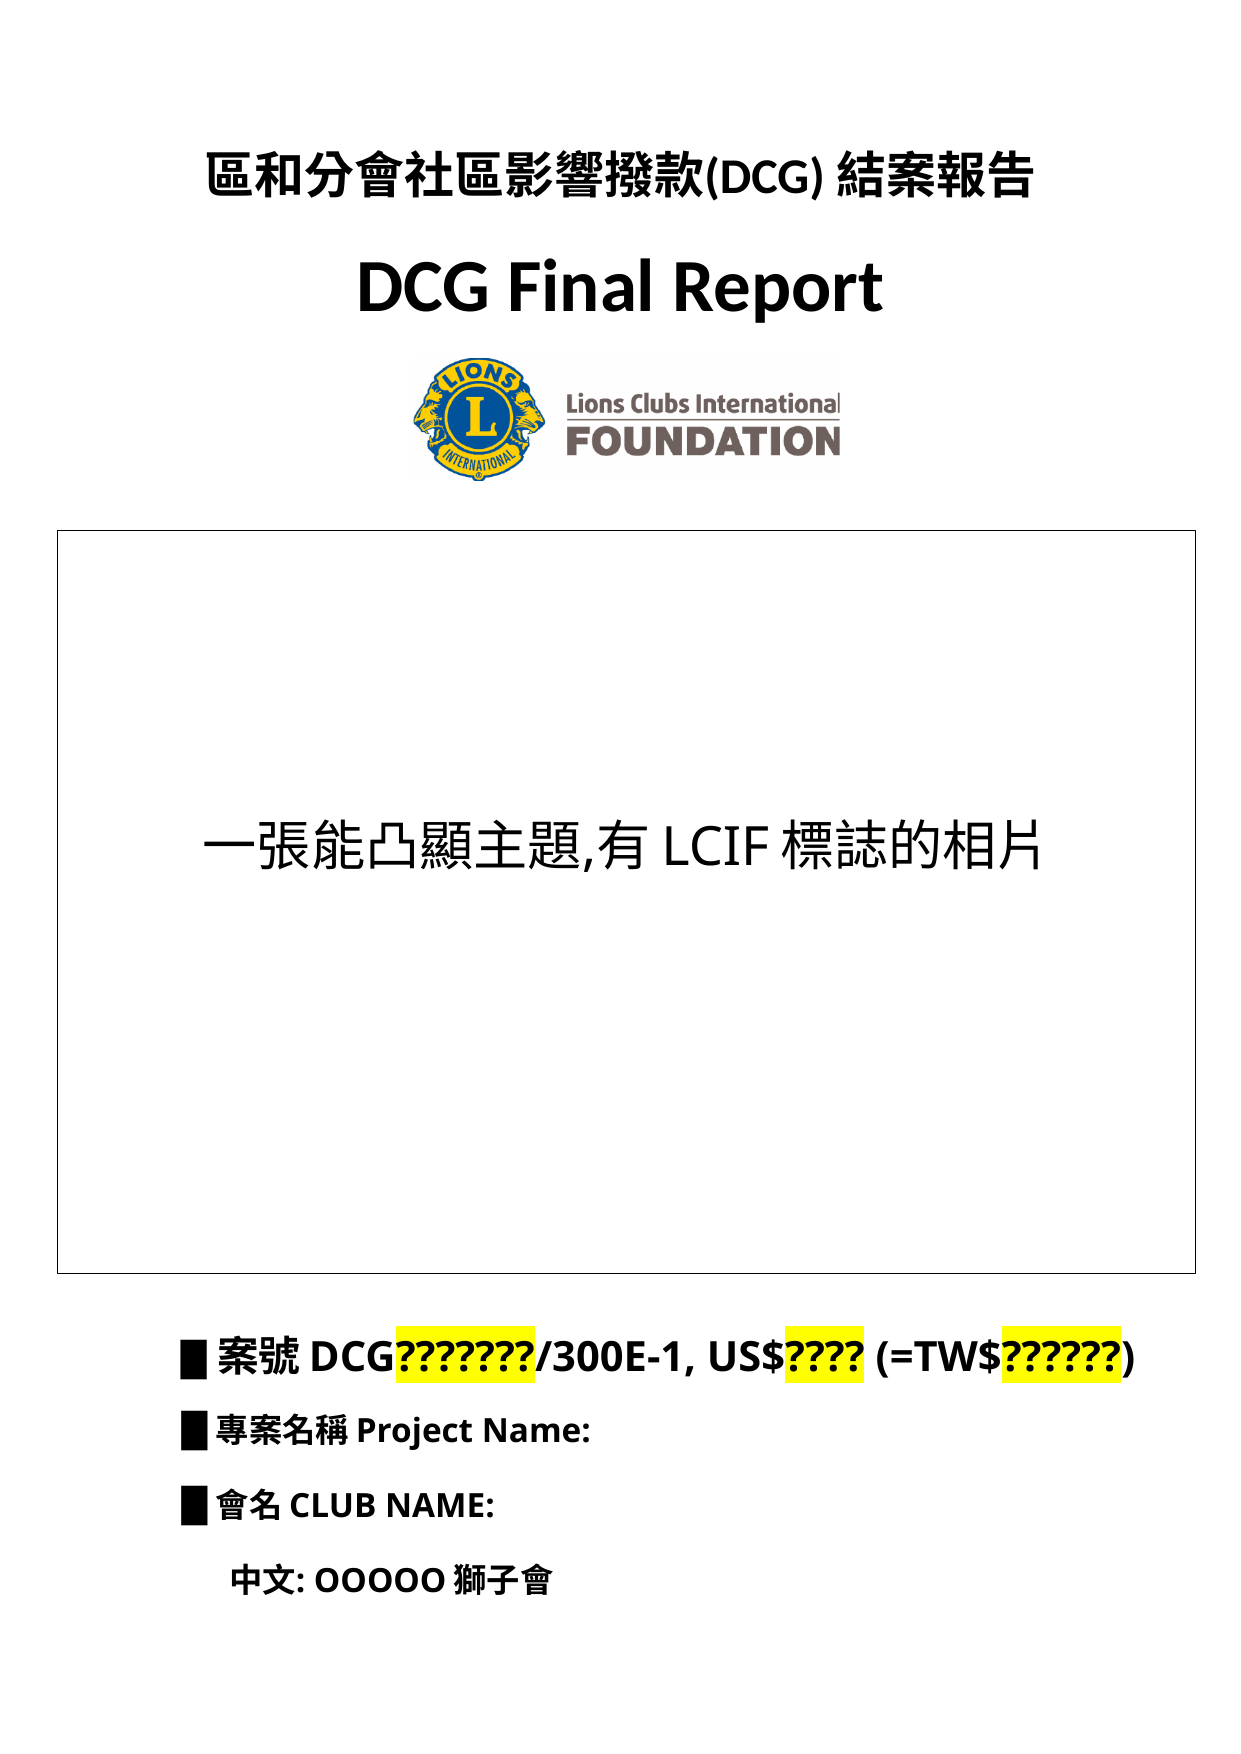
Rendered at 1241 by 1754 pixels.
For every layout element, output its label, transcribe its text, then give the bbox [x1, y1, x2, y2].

text DCG Final Report [106, 228, 1134, 341]
text █ 案號DCG???????/300E-1, US$???? (=TW$??????) [181, 1316, 1154, 1391]
list 中文: OOOOO獅子會 [159, 1541, 1134, 1616]
text 區和分會社區影響撥款(DCG) 結案報告 [106, 134, 1134, 209]
picture [413, 358, 840, 481]
list █ 專案名稱Project Name: [181, 1391, 1134, 1466]
list █ 會名CLUB NAME: [181, 1466, 1134, 1541]
